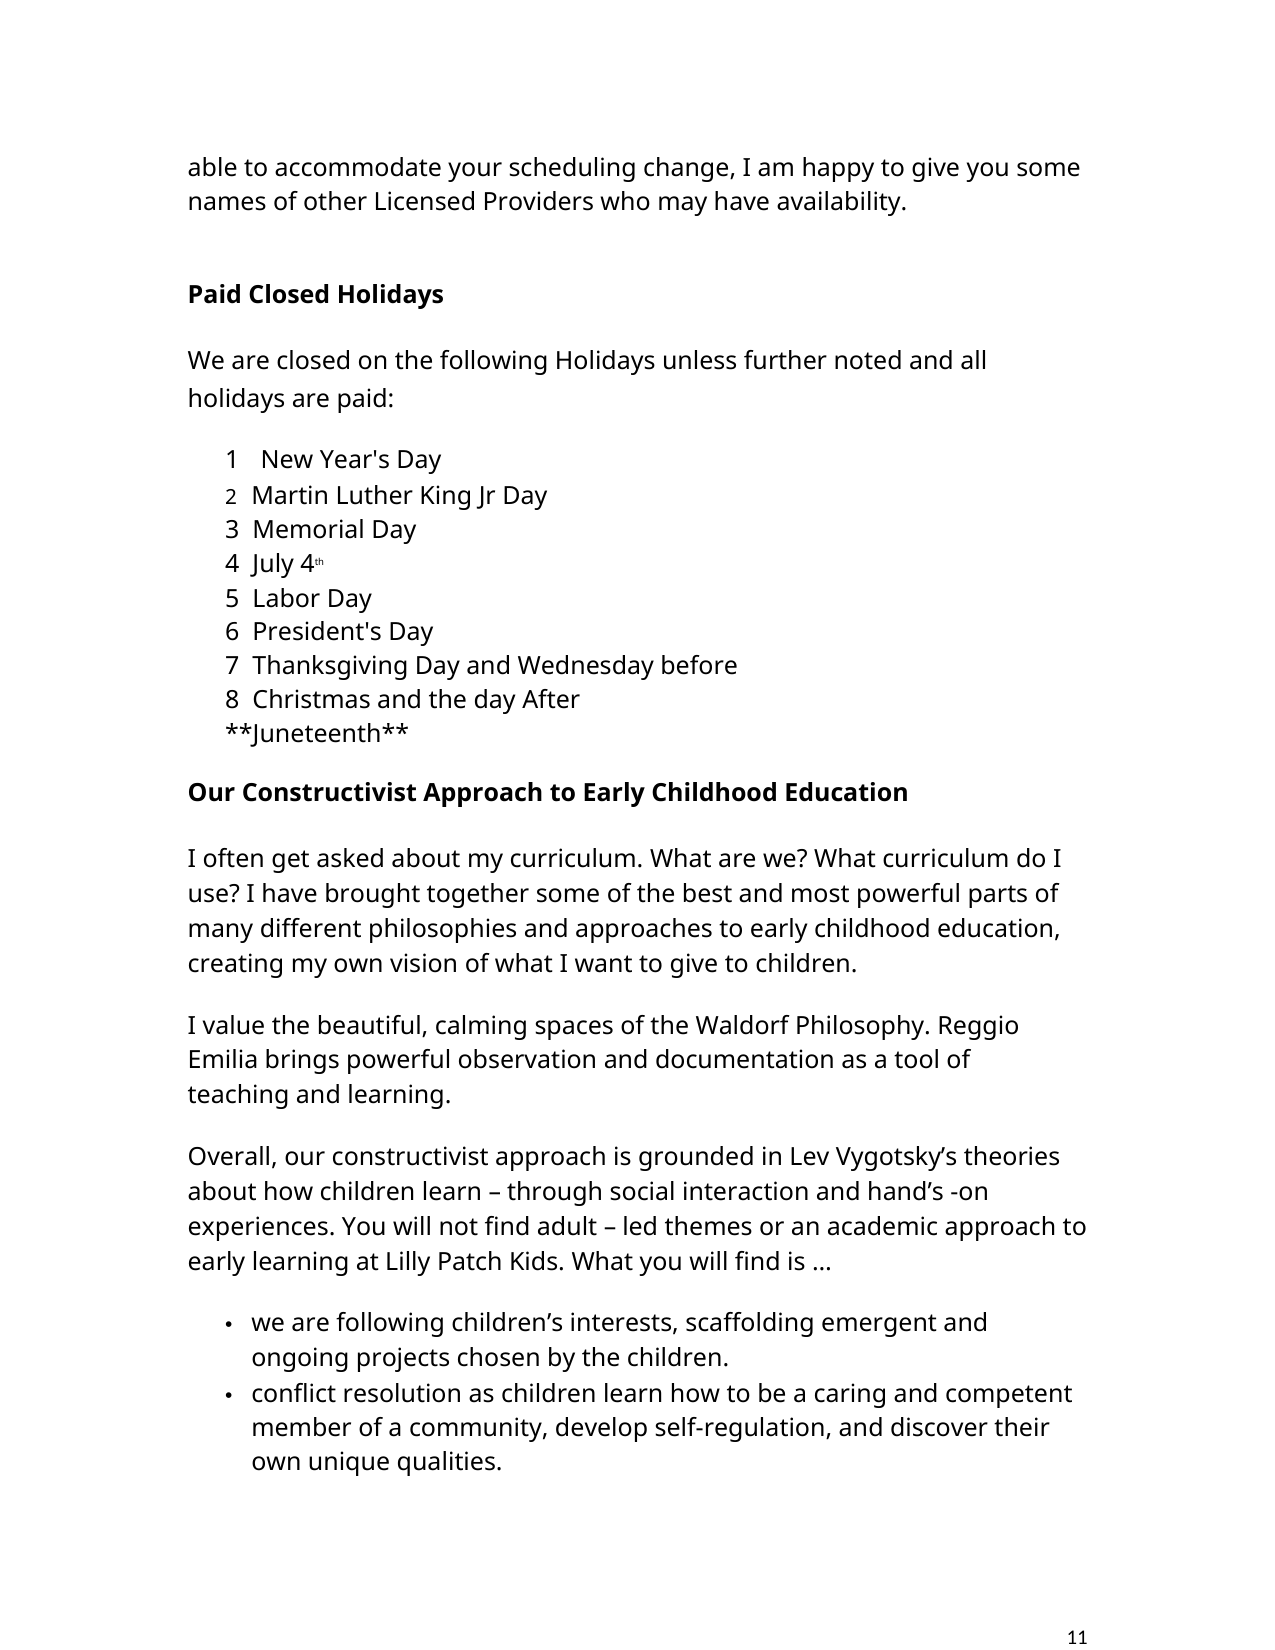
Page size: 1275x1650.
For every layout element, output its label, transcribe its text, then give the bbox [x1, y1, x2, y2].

list we are following children’s interests, scaffolding emergent and ongoing projects chosen by the children. [225, 1305, 1054, 1373]
text I value the beautiful, calming spaces of the Waldorf Philosophy. Reggio Emilia brings powerful observation and documentation as a tool of teaching and learning. [187, 1007, 1050, 1111]
text 5 Labor Day [225, 580, 1087, 614]
text 7 Thanksgiving Day and Wednesday before [225, 648, 1087, 681]
list conflict resolution as children learn how to be a caring and competent member of a community, develop self-regulation, and discover their own unique qualities. [225, 1376, 1087, 1478]
text Paid Closed Holidays [187, 277, 1087, 311]
text I often get asked about my curriculum. What are we? What curriculum do I use? I have brought together some of the best and most powerful parts of many different philosophies and approaches to early childhood education, creating my own vision of what I want to give to children. [187, 841, 1081, 980]
text 1 New Year's Day [225, 442, 1087, 476]
text Our Constructivist Approach to Early Childhood Education [187, 775, 1087, 809]
list Martin Luther King Jr Day [225, 478, 1087, 512]
text We are closed on the following Holidays unless further noted and all holidays are paid: [187, 343, 1083, 414]
text 8 Christmas and the day After [225, 681, 1087, 716]
text 6 President's Day [225, 614, 1087, 648]
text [187, 150, 1087, 218]
text **Juneteenth** [225, 716, 1087, 749]
text Overall, our constructivist approach is grounded in Lev Vygotsky’s theories about how children learn – through social interaction and hand’s -on experiences. You will not find adult – led themes or an academic approach to early learning at Lilly Patch Kids. What you will find is … [187, 1138, 1087, 1277]
text 4 July 4th [225, 546, 1087, 580]
text 3 Memorial Day [225, 512, 1087, 546]
